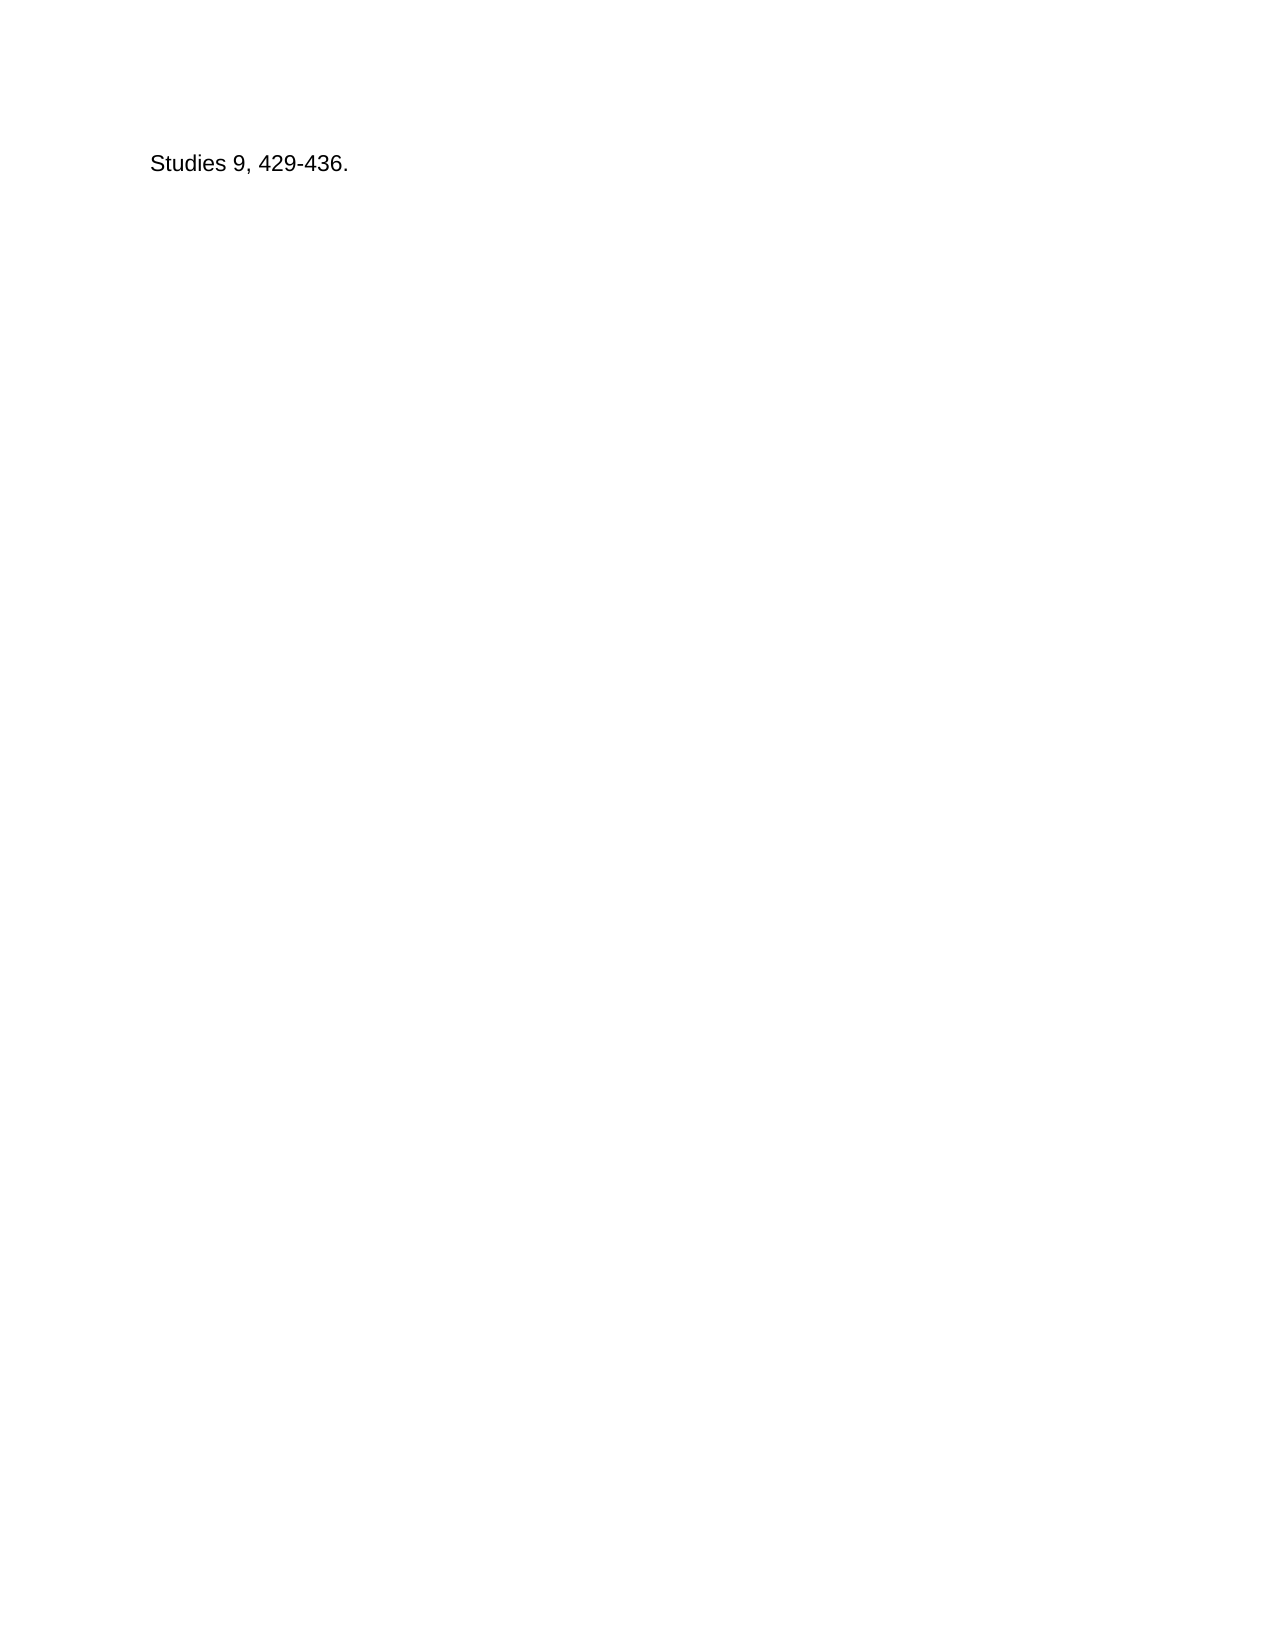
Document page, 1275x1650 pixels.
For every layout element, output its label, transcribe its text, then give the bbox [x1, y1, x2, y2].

text Studies 9, 429-436. [150, 150, 1125, 176]
